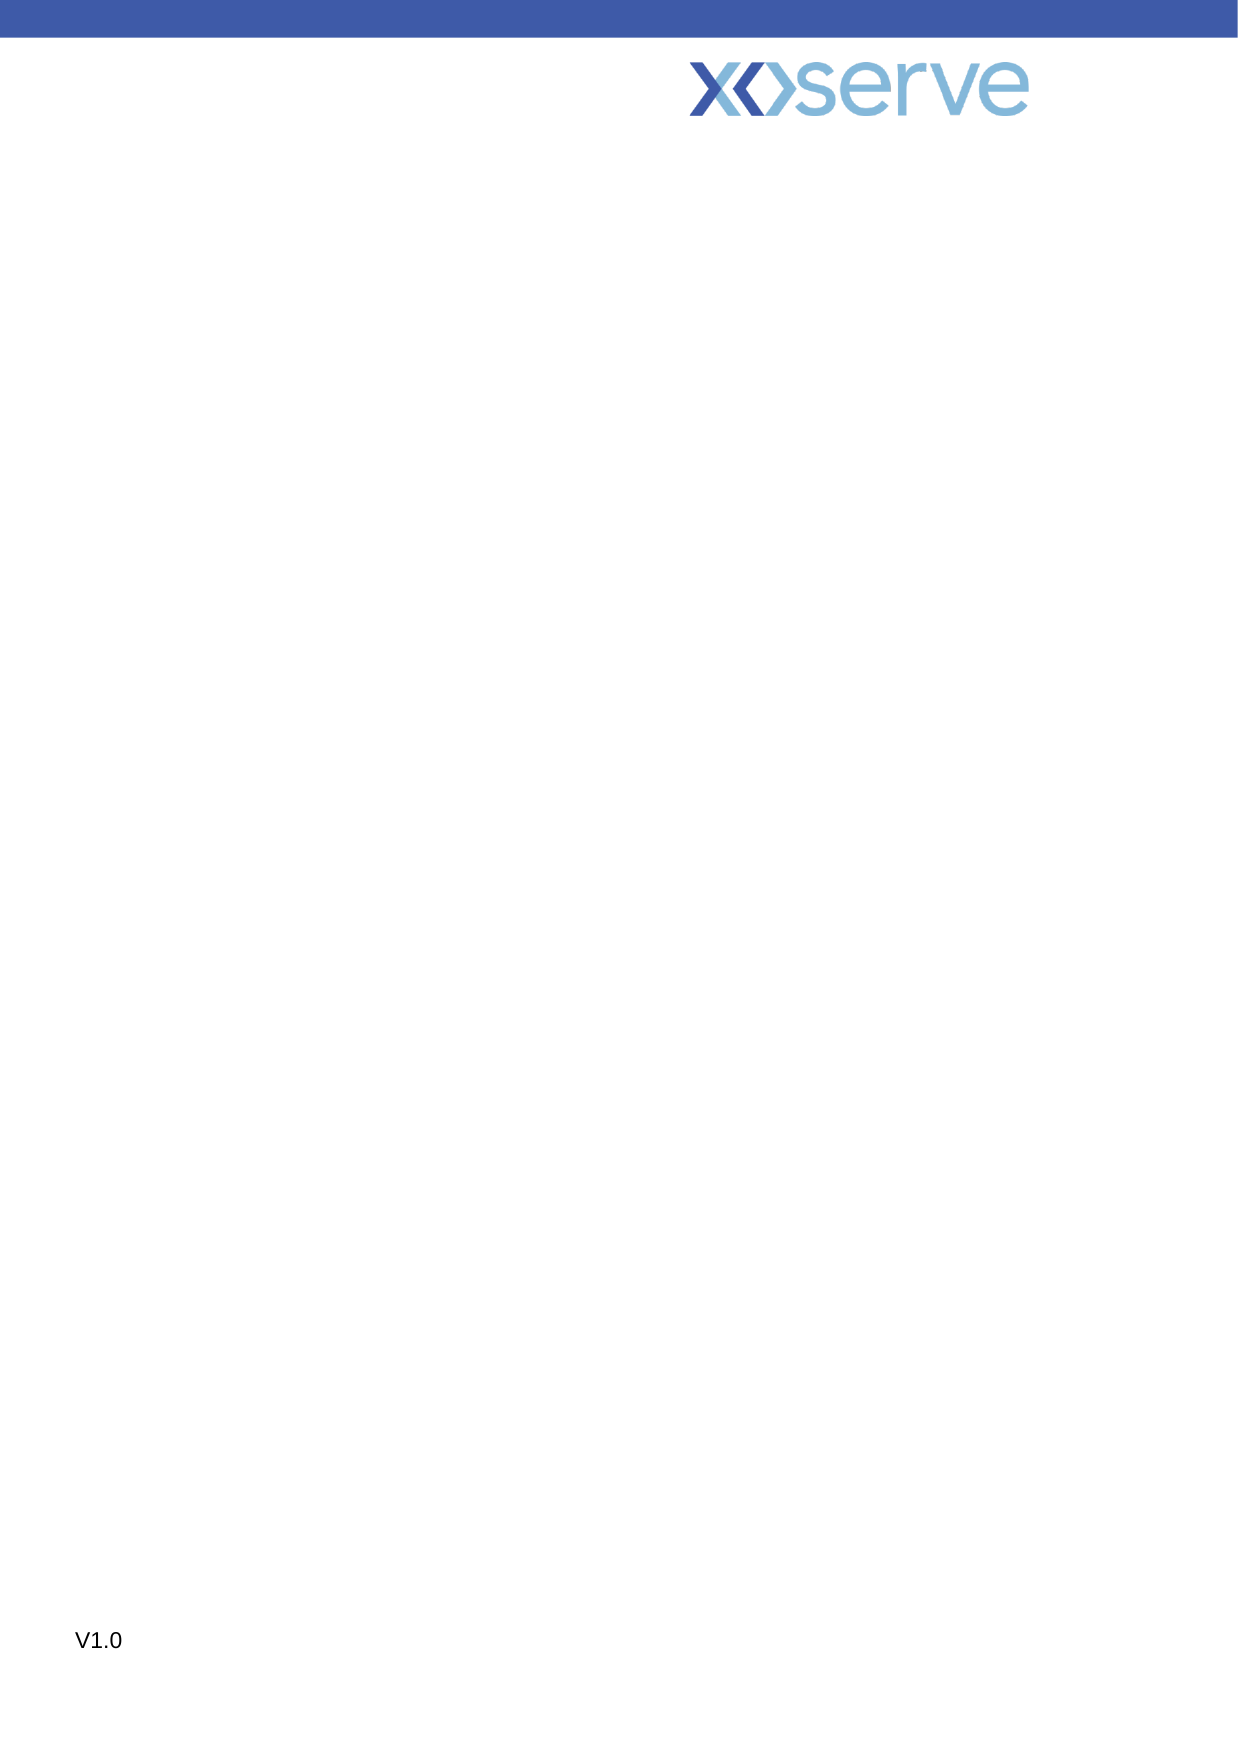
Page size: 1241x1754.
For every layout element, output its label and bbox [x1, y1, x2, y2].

picture [689, 62, 1029, 116]
